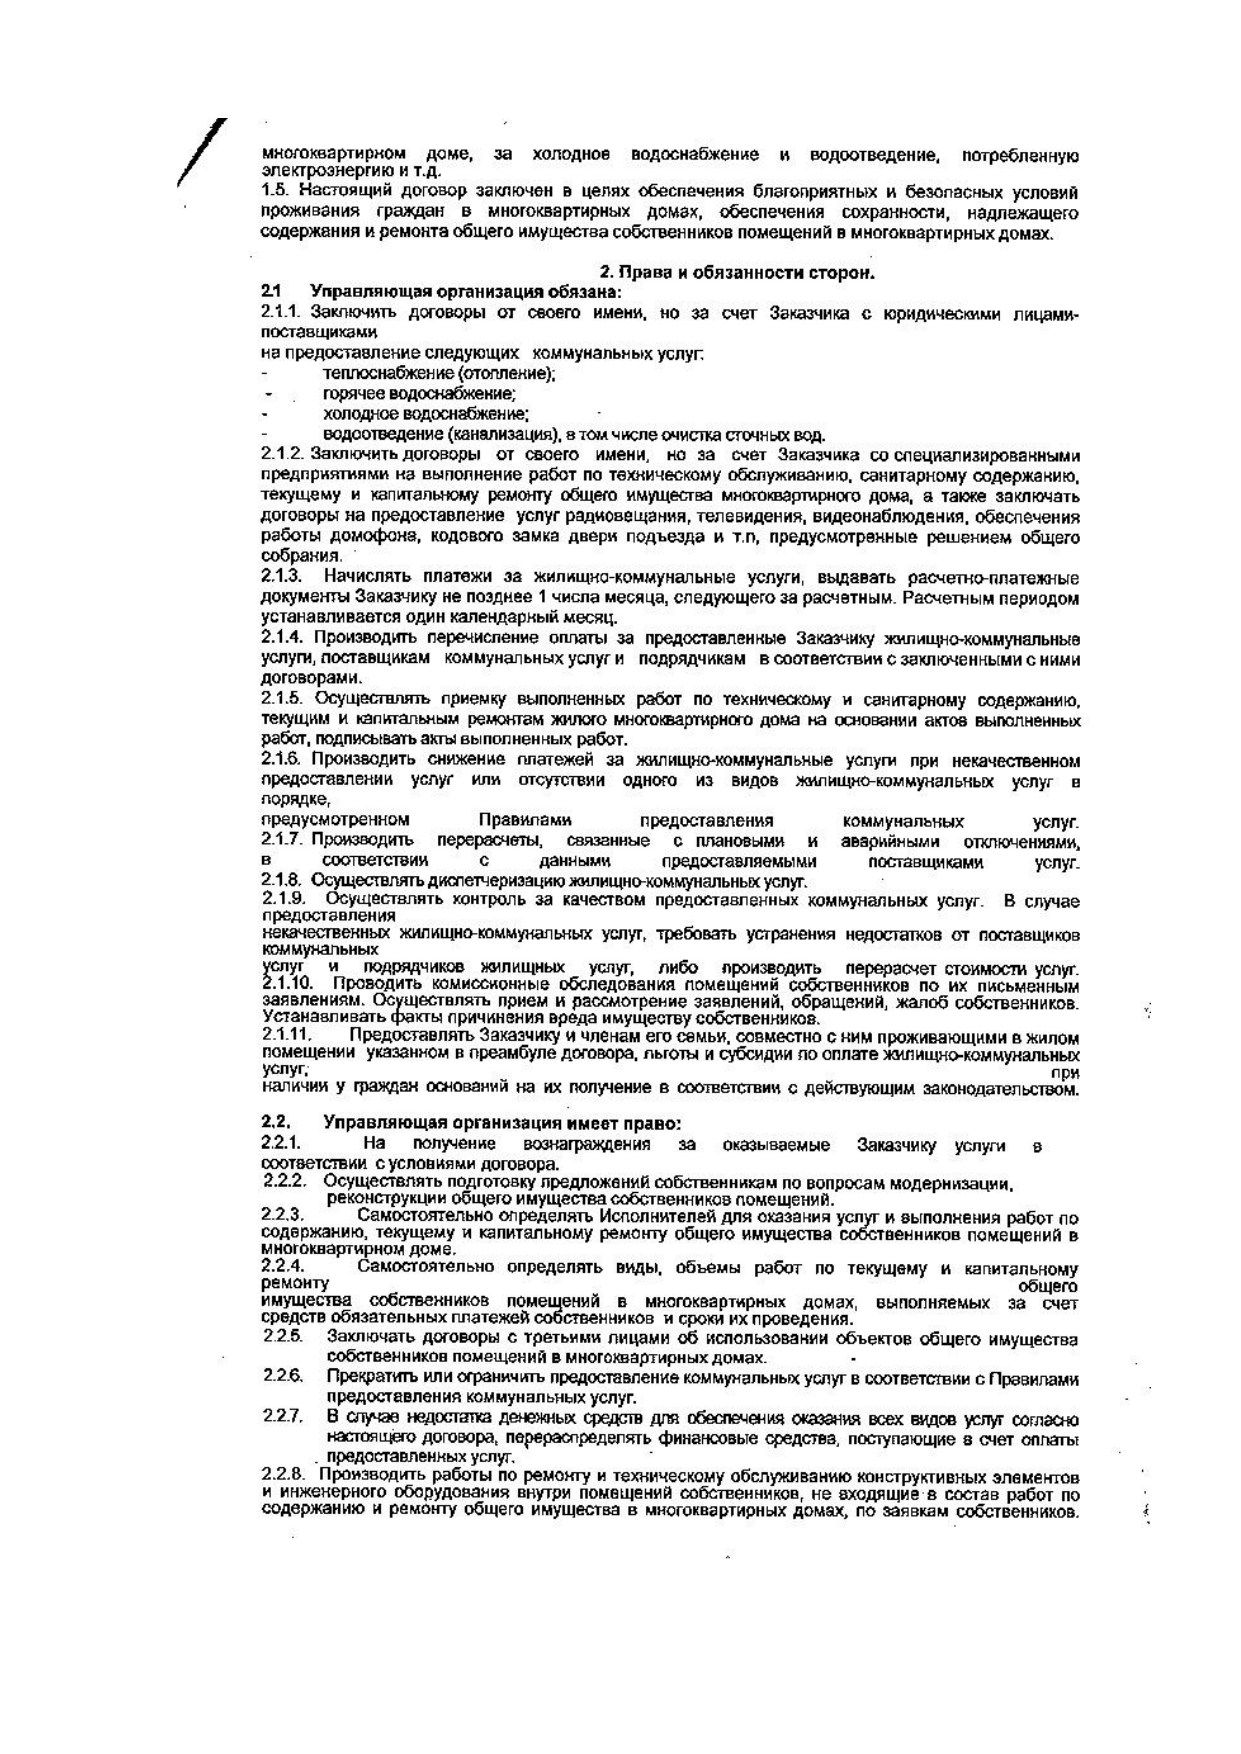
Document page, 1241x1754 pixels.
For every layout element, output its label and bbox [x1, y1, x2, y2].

picture [177, 118, 1151, 1599]
